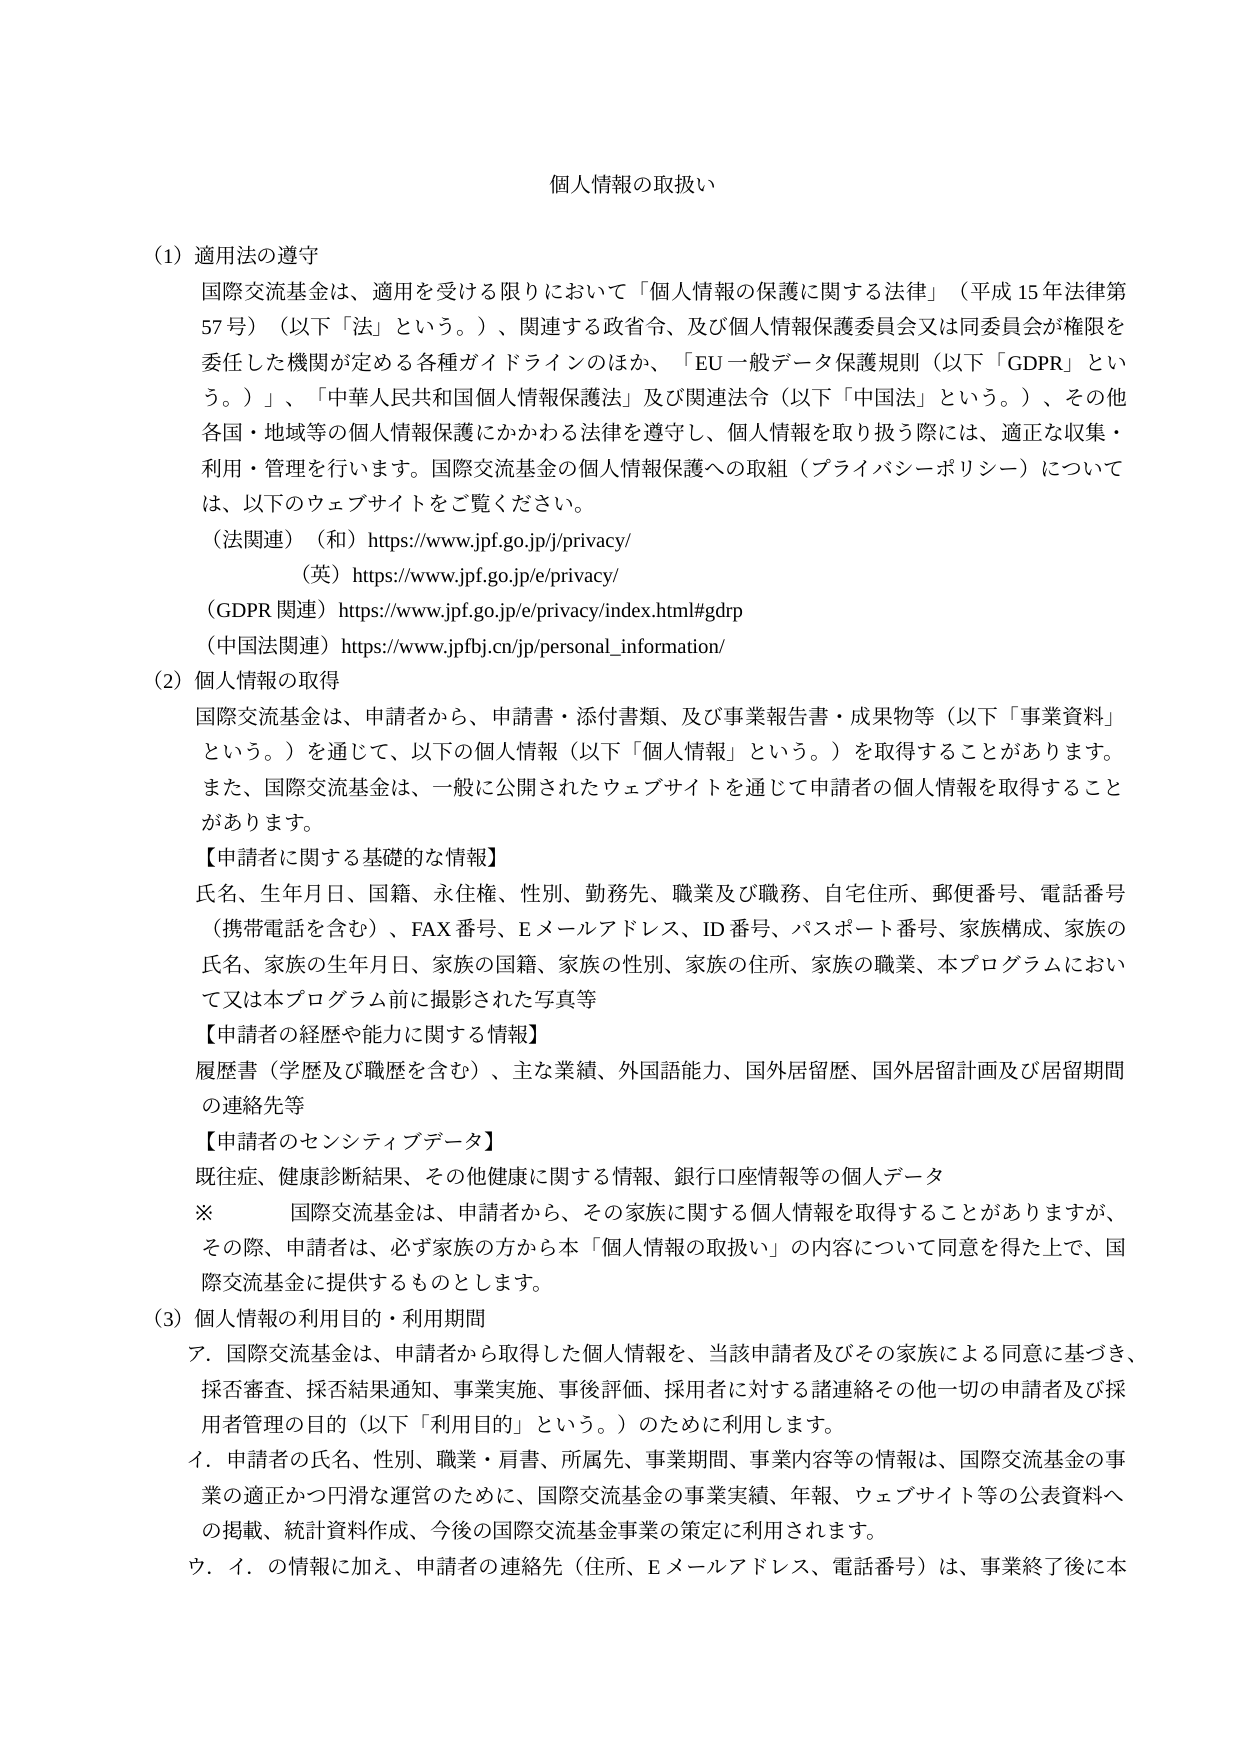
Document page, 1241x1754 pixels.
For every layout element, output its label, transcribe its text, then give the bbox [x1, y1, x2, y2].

list ア．国際交流基金は、申請者から取得した個人情報を、当該申請者及びその家族による同意に基づき、採否審査、採否結果通知、事業実施、事後評価、採用者に対する諸連絡その他一切の申請者及び採用者管理の目的（以下「利用目的」という。）のために利用します。 [186, 1333, 1128, 1439]
text 国際交流基金は、申請者から、その家族に関する個人情報を取得することがありますが、その際、申請者は、必ず家族の方から本「個人情報の取扱い」の内容について同意を得た上で、国際交流基金に提供するものとします。 [195, 1192, 1128, 1298]
list 氏名、生年月日、国籍、永住権、性別、勤務先、職業及び職務、自宅住所、郵便番号、電話番号（携帯電話を含む）、FAX番号、Eメールアドレス、ID番号、パスポート番号、家族構成、家族の氏名、家族の生年月日、家族の国籍、家族の性別、家族の住所、家族の職業、本プログラムにおいて又は本プログラム前に撮影された写真等 [195, 873, 1128, 1014]
list 国際交流基金は、申請者から、申請書・添付書類、及び事業報告書・成果物等（以下「事業資料」という。）を通じて、以下の個人情報（以下「個人情報」という。）を取得することがあります。また、国際交流基金は、一般に公開されたウェブサイトを通じて申請者の個人情報を取得することがあります。 [195, 696, 1128, 837]
list （1）適用法の遵守 [134, 235, 1128, 271]
list 【申請者の経歴や能力に関する情報】 [195, 1014, 1128, 1050]
list （3）個人情報の利用目的・利用期間 [142, 1298, 1128, 1333]
list 【申請者に関する基礎的な情報】 [195, 837, 1128, 873]
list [186, 1546, 1128, 1581]
list （法関連）（和）https://www.jpf.go.jp/j/privacy/ [123, 519, 1128, 554]
list （英）https://www.jpf.go.jp/e/privacy/ [176, 554, 1128, 589]
list 【申請者のセンシティブデータ】 [195, 1121, 1128, 1156]
list （2）個人情報の取得 [134, 660, 1128, 696]
list イ．申請者の氏名、性別、職業・肩書、所属先、事業期間、事業内容等の情報は、国際交流基金の事業の適正かつ円滑な運営のために、国際交流基金の事業実績、年報、ウェブサイト等の公表資料への掲載、統計資料作成、今後の国際交流基金事業の策定に利用されます。 [186, 1439, 1128, 1546]
list （GDPR関連）https://www.jpf.go.jp/e/privacy/index.html#gdrp [186, 589, 1128, 625]
list 既往症、健康診断結果、その他健康に関する情報、銀行口座情報等の個人データ [195, 1156, 1128, 1192]
list 個人情報の取扱い [237, 164, 1128, 200]
list 履歴書（学歴及び職歴を含む）、主な業績、外国語能力、国外居留歴、国外居留計画及び居留期間の連絡先等 [195, 1050, 1128, 1121]
list （中国法関連）https://www.jpfbj.cn/jp/personal_information/ [186, 625, 1128, 660]
list 国際交流基金は、適用を受ける限りにおいて「個人情報の保護に関する法律」（平成15年法律第57号）（以下「法」という。）、関連する政省令、及び個人情報保護委員会又は同委員会が権限を委任した機関が定める各種ガイドラインのほか、「EU一般データ保護規則（以下「GDPR」という。）」、「中華人民共和国個人情報保護法」及び関連法令（以下「中国法」という。）、その他各国・地域等の個人情報保護にかかわる法律を遵守し、個人情報を取り扱う際には、適正な収集・利用・管理を行います。国際交流基金の個人情報保護への取組（プライバシーポリシー）については、以下のウェブサイトをご覧ください。 [201, 271, 1128, 519]
